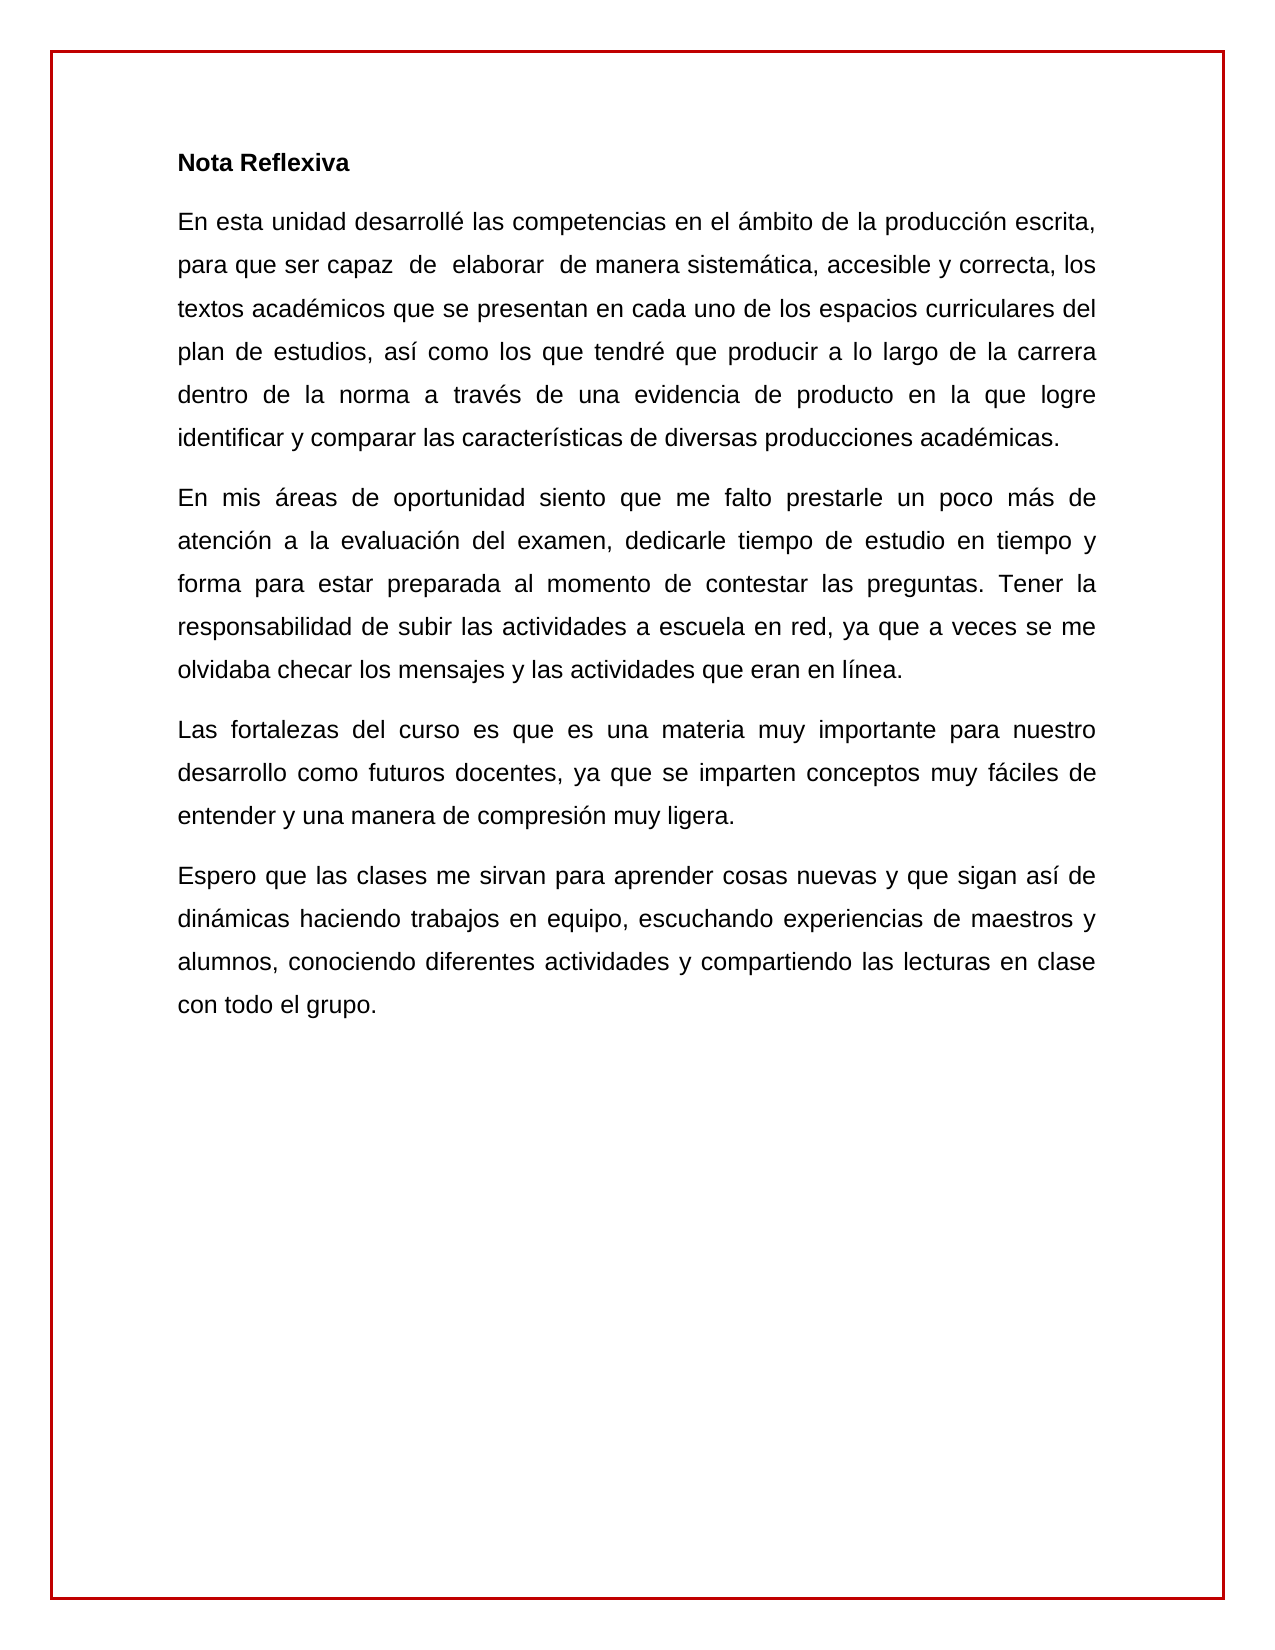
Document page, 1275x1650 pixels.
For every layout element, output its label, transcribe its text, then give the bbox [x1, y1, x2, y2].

text Nota Reflexiva [177, 148, 1098, 176]
text Espero que las clases me sirvan para aprender cosas nuevas y que sigan así de dinámicas haciendo trabajos en equipo, escuchando experiencias de maestros y alumnos, conociendo diferentes actividades y compartiendo las lecturas en clase con todo el grupo. [177, 861, 1098, 1019]
text Las fortalezas del curso es que es una materia muy importante para nuestro desarrollo como futuros docentes, ya que se imparten conceptos muy fáciles de entender y una manera de compresión muy ligera. [177, 715, 1098, 830]
text En mis áreas de oportunidad siento que me falto prestarle un poco más de atención a la evaluación del examen, dedicarle tiempo de estudio en tiempo y forma para estar preparada al momento de contestar las preguntas. Tener la responsabilidad de subir las actividades a escuela en red, ya que a veces se me olvidaba checar los mensajes y las actividades que eran en línea. [177, 483, 1098, 684]
text En esta unidad desarrollé las competencias en el ámbito de la producción escrita, para que ser capaz de elaborar de manera sistemática, accesible y correcta, los textos académicos que se presentan en cada uno de los espacios curriculares del plan de estudios, así como los que tendré que producir a lo largo de la carrera dentro de la norma a través de una evidencia de producto en la que logre identificar y comparar las características de diversas producciones académicas. [177, 207, 1098, 452]
